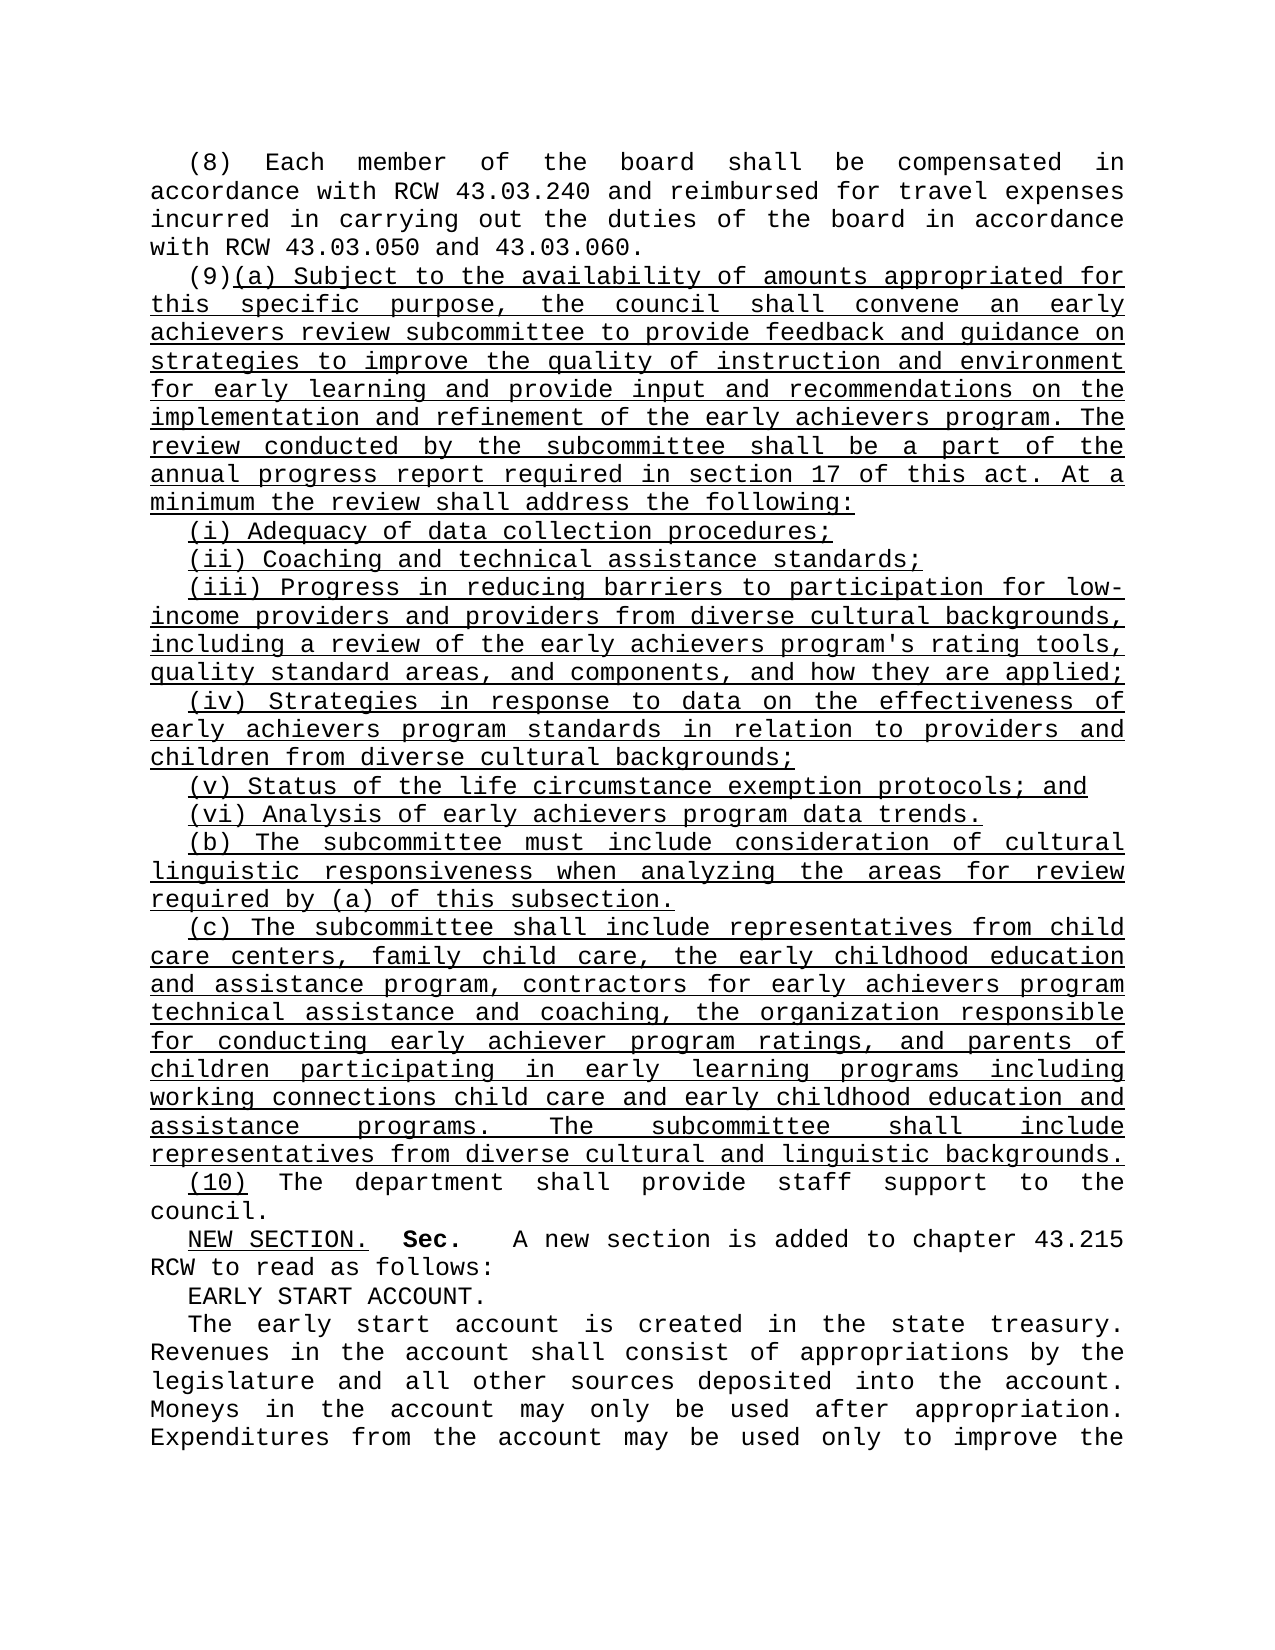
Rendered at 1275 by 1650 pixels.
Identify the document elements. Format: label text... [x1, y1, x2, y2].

text (10) The department shall provide staff support to the council. [150, 1170, 1125, 1227]
text (iv) Strategies in response to data on the effectiveness of early achievers program standards in relation to providers and children from diverse cultural backgrounds; [150, 741, 1125, 773]
text (iii) Progress in reducing barriers to participation for low-income providers and providers from diverse cultural backgrounds, including a review of the early achievers program's rating tools, quality standard areas, and components, and how they are applied; [150, 656, 1125, 683]
text (i) Adequacy of data collection procedures; [150, 518, 1125, 547]
text (b) The subcommittee must include consideration of cultural linguistic responsiveness when analyzing the areas for review required by (a) of this subsection. [150, 830, 1125, 881]
text (vi) Analysis of early achievers program data trends. [150, 802, 1125, 830]
text (iii) Progress in reducing barriers to participation for low-income providers and providers from diverse cultural backgrounds, including a review of the early achievers program's rating tools, quality standard areas, and components, and how they are applied; [150, 628, 1125, 655]
text (iv) Strategies in response to data on the effectiveness of early achievers program standards in relation to providers and children from diverse cultural backgrounds; [150, 688, 1125, 740]
text NEW SECTION. Sec. A new section is added to chapter 43.215 RCW to read as follows: [150, 1227, 1125, 1283]
text (b) The subcommittee must include consideration of cultural linguistic responsiveness when analyzing the areas for review required by (a) of this subsection. [150, 883, 1125, 915]
text (9)(a) Subject to the availability of amounts appropriated for this specific purpose, the council shall convene an early achievers review subcommittee to provide feedback and guidance on strategies to improve the quality of instruction and environment for early learning and provide input and recommendations on the implementation and refinement of the early achievers program. The review conducted by the subcommittee shall be a part of the annual progress report required in section 17 of this act. At a minimum the review shall address the following: [150, 263, 1125, 315]
text (v) Status of the life circumstance exemption protocols; and [150, 773, 1125, 802]
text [150, 1312, 1125, 1453]
text (iii) Progress in reducing barriers to participation for low-income providers and providers from diverse cultural backgrounds, including a review of the early achievers program's rating tools, quality standard areas, and components, and how they are applied; [150, 575, 1125, 626]
text (8) Each member of the board shall be compensated in accordance with RCW 43.03.240 and reimbursed for travel expenses incurred in carrying out the duties of the board in accordance with RCW 43.03.050 and 43.03.060. [150, 150, 1125, 263]
text (c) The subcommittee shall include representatives from child care centers, family child care, the early childhood education and assistance program, contractors for early achievers program technical assistance and coaching, the organization responsible for conducting early achiever program ratings, and parents of children participating in early learning programs including working connections child care and early childhood education and assistance programs. The subcommittee shall include representatives from diverse cultural and linguistic backgrounds. [150, 915, 1125, 966]
text EARLY START ACCOUNT. [150, 1283, 1125, 1312]
text (ii) Coaching and technical assistance standards; [150, 547, 1125, 575]
